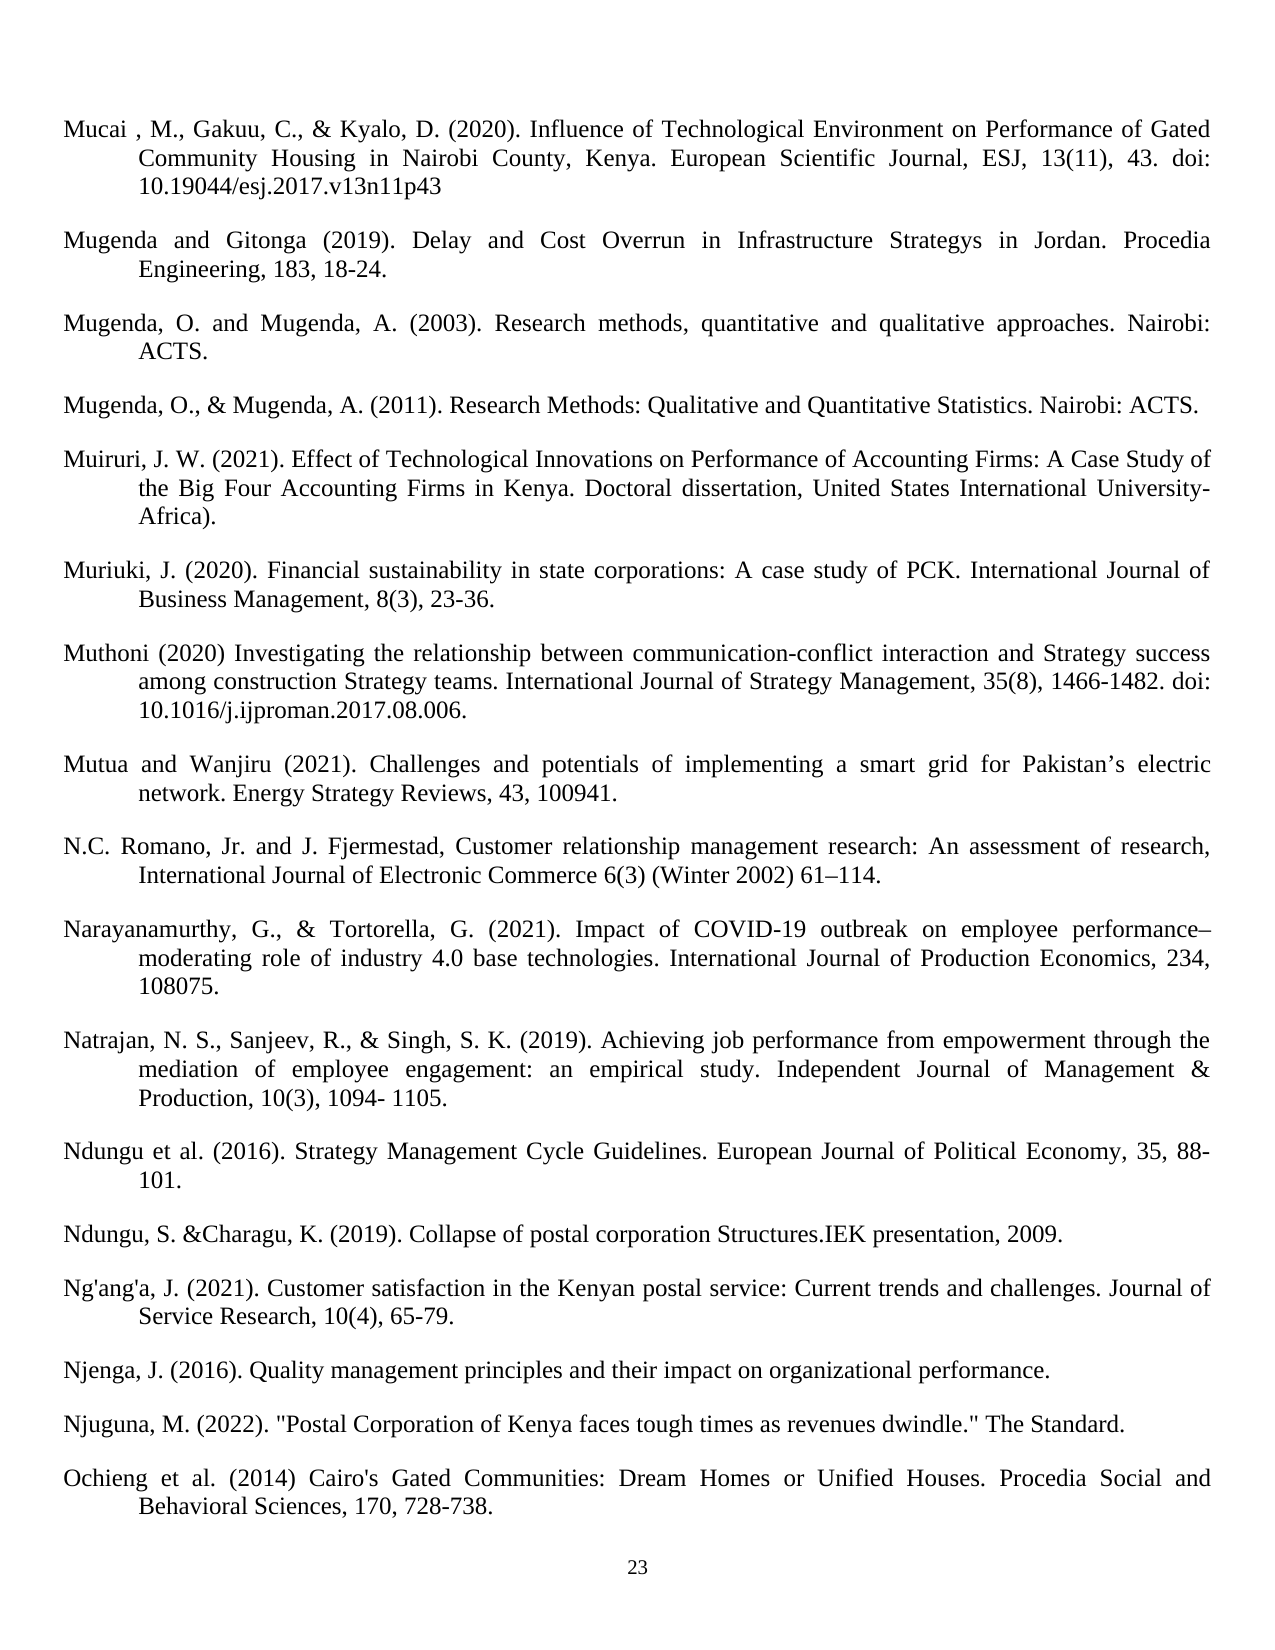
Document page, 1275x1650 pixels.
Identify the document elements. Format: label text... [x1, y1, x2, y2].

text Mugenda, O. and Mugenda, A. (2003). Research methods, quantitative and qualitative approaches. Nairobi: ACTS. [63, 308, 1212, 365]
text Ndungu et al. (2016). Strategy Management Cycle Guidelines. European Journal of Political Economy, 35, 88-101. [63, 1136, 1212, 1194]
text Muiruri, J. W. (2021). Effect of Technological Innovations on Performance of Accounting Firms: A Case Study of the Big Four Accounting Firms in Kenya. Doctoral dissertation, United States International University-Africa). [63, 444, 1212, 530]
text Ochieng et al. (2014) Cairo's Gated Communities: Dream Homes or Unified Houses. Procedia Social and Behavioral Sciences, 170, 728-738. [63, 1463, 1212, 1520]
text Mutua and Wanjiru (2021). Challenges and potentials of implementing a smart grid for Pakistan’s electric network. Energy Strategy Reviews, 43, 100941. [63, 749, 1212, 806]
text Muriuki, J. (2020). Financial sustainability in state corporations: A case study of PCK. International Journal of Business Management, 8(3), 23-36. [63, 555, 1212, 613]
text Mugenda and Gitonga (2019). Delay and Cost Overrun in Infrastructure Strategys in Jordan. Procedia Engineering, 183, 18-24. [63, 225, 1212, 283]
text Mucai , M., Gakuu, C., & Kyalo, D. (2020). Influence of Technological Environment on Performance of Gated Community Housing in Nairobi County, Kenya. European Scientific Journal, ESJ, 13(11), 43. doi: 10.19044/esj.2017.v13n11p43 [63, 114, 1212, 200]
text Ndungu, S. &Charagu, K. (2019). Collapse of postal corporation Structures.IEK presentation, 2009. [63, 1219, 1212, 1248]
text Muthoni (2020) Investigating the relationship between communication-conflict interaction and Strategy success among construction Strategy teams. International Journal of Strategy Management, 35(8), 1466-1482. doi: 10.1016/j.ijproman.2017.08.006. [63, 638, 1212, 724]
text Ng'ang'a, J. (2021). Customer satisfaction in the Kenyan postal service: Current trends and challenges. Journal of Service Research, 10(4), 65-79. [63, 1273, 1212, 1330]
text Njenga, J. (2016). Quality management principles and their impact on organizational performance. [63, 1355, 1212, 1384]
text Njuguna, M. (2022). "Postal Corporation of Kenya faces tough times as revenues dwindle." The Standard. [63, 1409, 1212, 1438]
text Natrajan, N. S., Sanjeev, R., & Singh, S. K. (2019). Achieving job performance from empowerment through the mediation of employee engagement: an empirical study. Independent Journal of Management & Production, 10(3), 1094- 1105. [63, 1025, 1212, 1111]
text Narayanamurthy, G., & Tortorella, G. (2021). Impact of COVID-19 outbreak on employee performance–moderating role of industry 4.0 base technologies. International Journal of Production Economics, 234, 108075. [63, 914, 1212, 1000]
text Mugenda, O., & Mugenda, A. (2011). Research Methods: Qualitative and Quantitative Statistics. Nairobi: ACTS. [63, 390, 1212, 419]
text N.C. Romano, Jr. and J. Fjermestad, Customer relationship management research: An assessment of research, International Journal of Electronic Commerce 6(3) (Winter 2002) 61–114. [63, 831, 1212, 889]
